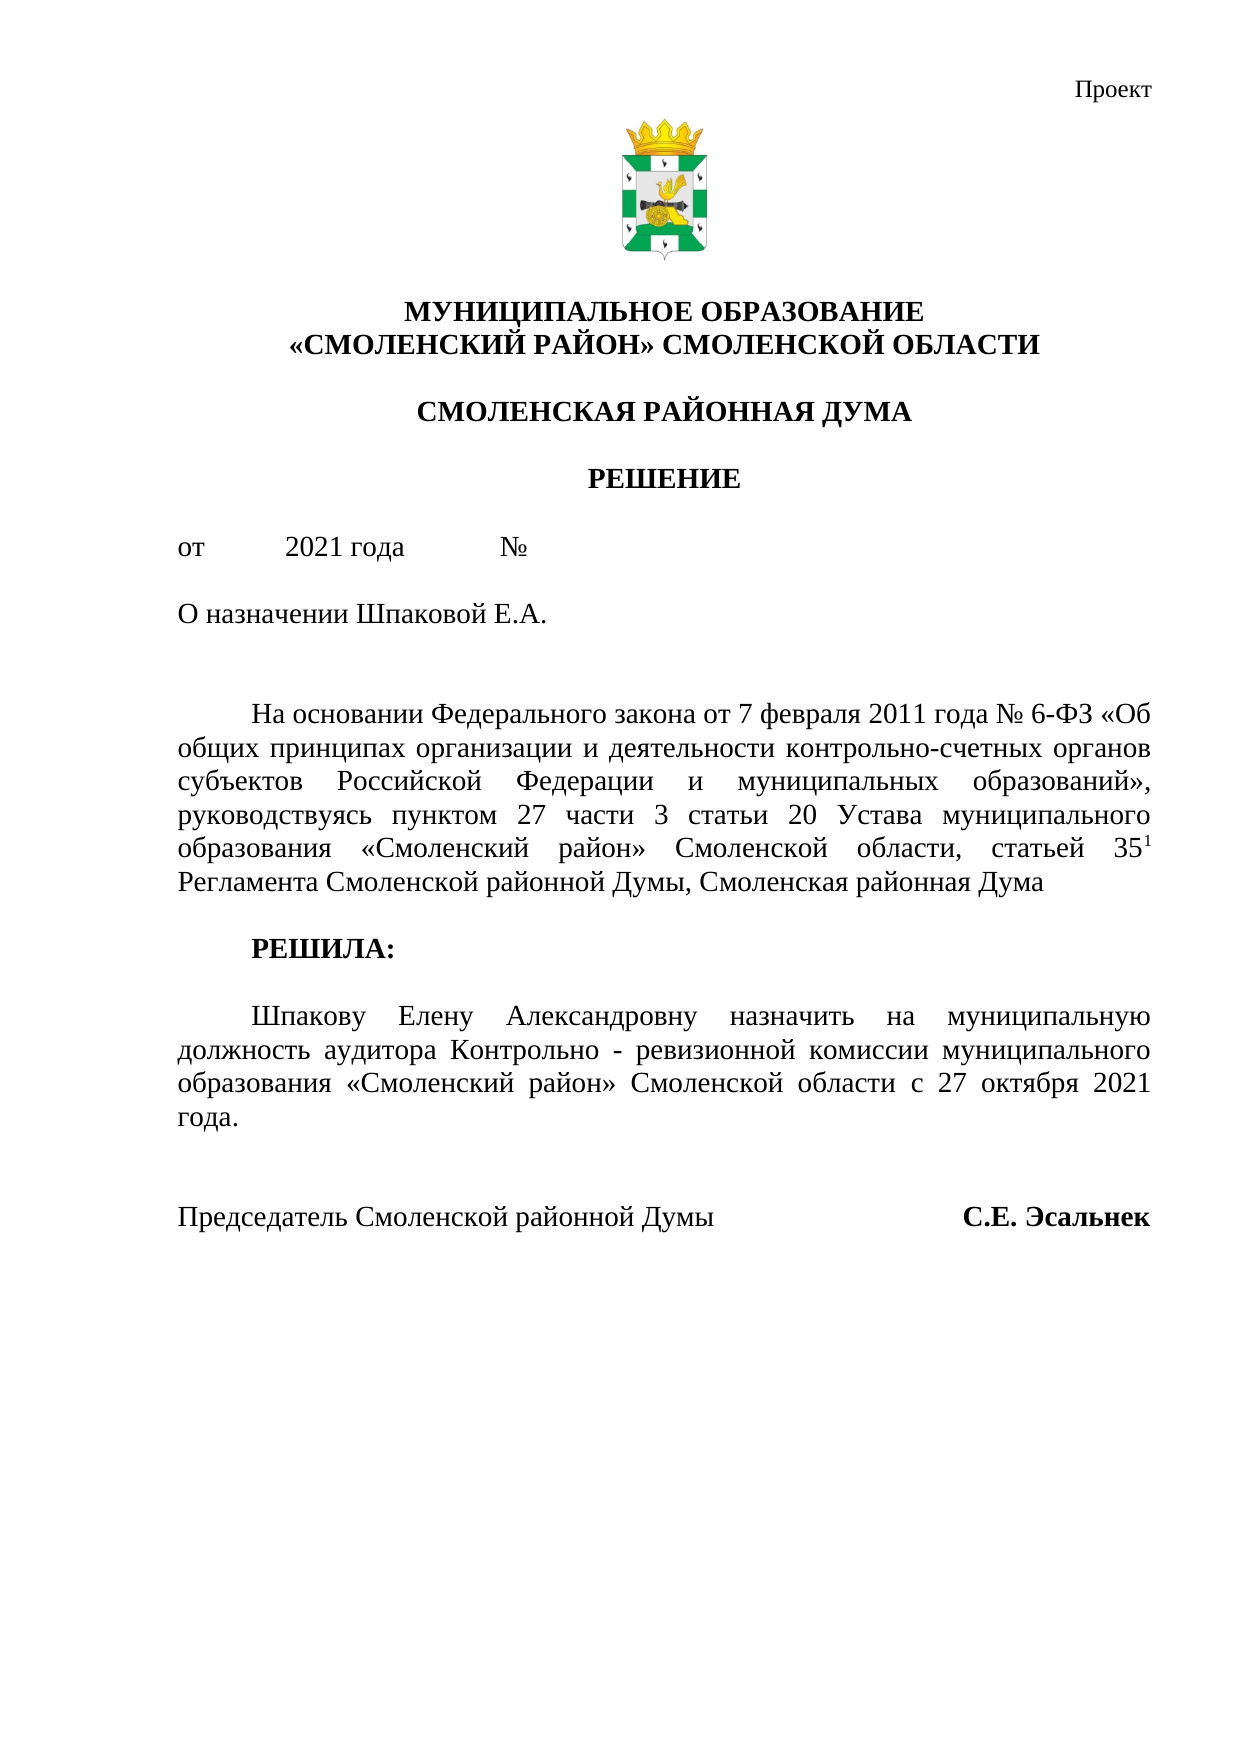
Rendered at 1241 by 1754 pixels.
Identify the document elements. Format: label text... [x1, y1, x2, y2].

text Председатель Смоленской районной Думы С.Е. Эсальнек [177, 1199, 1152, 1233]
text МУНИЦИПАЛЬНОЕ ОБРАЗОВАНИЕ [177, 294, 1152, 327]
text РЕШИЛА: [177, 931, 1152, 965]
text СМОЛЕНСКАЯ РАЙОННАЯ ДУМА [177, 394, 1152, 428]
text На основании Федерального закона от 7 февраля 2011 года № 6-ФЗ «Об общих принципах организации и деятельности контрольно-счетных органов субъектов Российской Федерации и муниципальных образований», руководствуясь пунктом 27 части 3 статьи 20 Устава муниципального образования «Смоленский район» Смоленской области, статьей 351 Регламента Смоленской районной Думы, Смоленская районная Дума [177, 696, 1152, 898]
text О назначении Шпаковой Е.А. [177, 596, 620, 629]
text от 2021 года № [177, 529, 620, 562]
text РЕШЕНИЕ [177, 462, 1152, 495]
text Шпакову Елену Александровну назначить на муниципальную должность аудитора Контрольно - ревизионной комиссии муниципального образования «Смоленский район» Смоленской области с 27 октября 2021 года. [177, 998, 1152, 1132]
picture [620, 118, 709, 261]
text «СМОЛЕНСКИЙ РАЙОН» СМОЛЕНСКОЙ ОБЛАСТИ [177, 327, 1152, 361]
